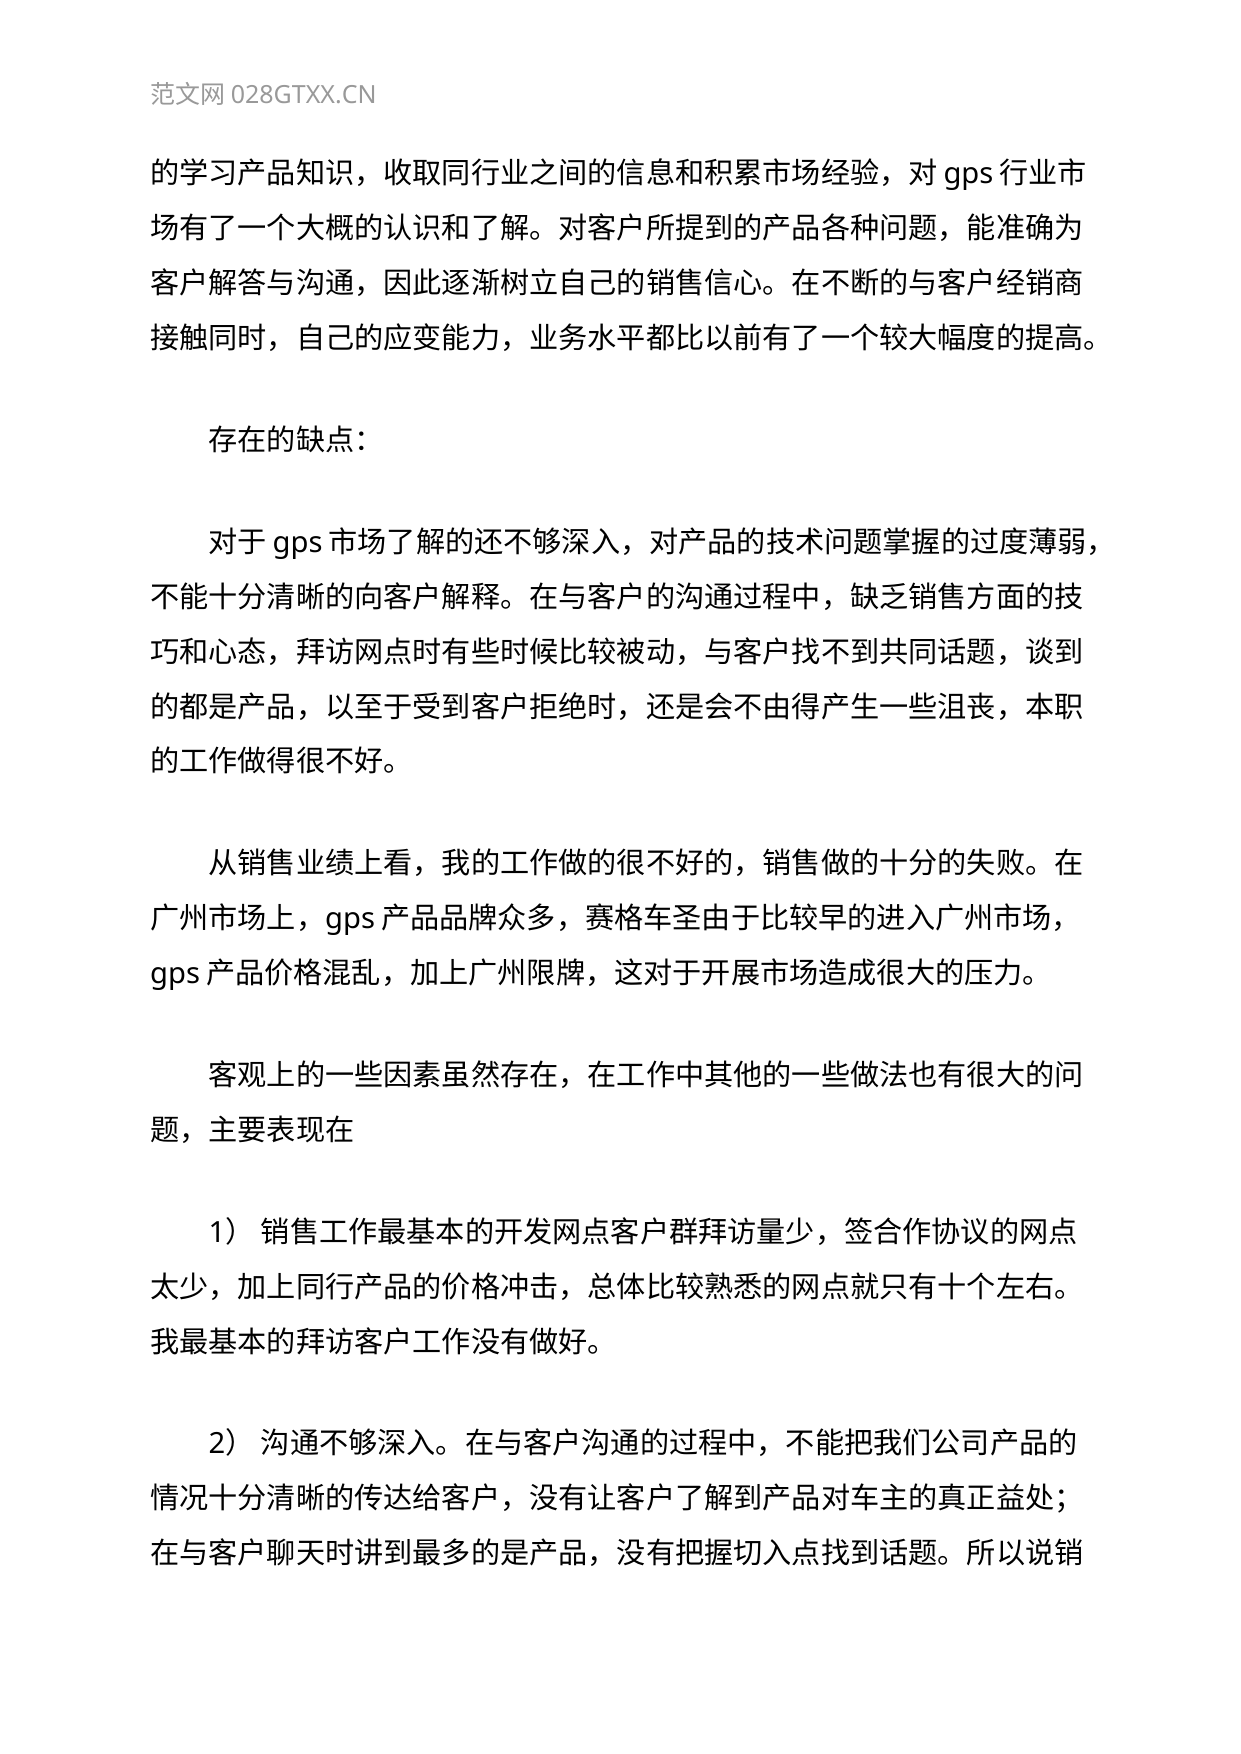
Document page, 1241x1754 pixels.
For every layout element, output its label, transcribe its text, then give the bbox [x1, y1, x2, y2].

text 存在的缺点： [150, 417, 1090, 459]
text 从销售业绩上看，我的工作做的很不好的，销售做的十分的失败。在广州市场上，gps产品品牌众多，赛格车圣由于比较早的进入广州市场，gps产品价格混乱，加上广州限牌，这对于开展市场造成很大的压力。 [150, 840, 1090, 992]
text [150, 1420, 1090, 1572]
text 客观上的一些因素虽然存在，在工作中其他的一些做法也有很大的问题，主要表现在 [150, 1052, 1090, 1149]
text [150, 150, 1090, 357]
text 1） 销售工作最基本的开发网点客户群拜访量少，签合作协议的网点太少，加上同行产品的价格冲击，总体比较熟悉的网点就只有十个左右。我最基本的拜访客户工作没有做好。 [150, 1208, 1090, 1361]
text 对于gps市场了解的还不够深入，对产品的技术问题掌握的过度薄弱，不能十分清晰的向客户解释。在与客户的沟通过程中，缺乏销售方面的技巧和心态，拜访网点时有些时候比较被动，与客户找不到共同话题，谈到的都是产品，以至于受到客户拒绝时，还是会不由得产生一些沮丧，本职的工作做得很不好。 [150, 518, 1090, 780]
